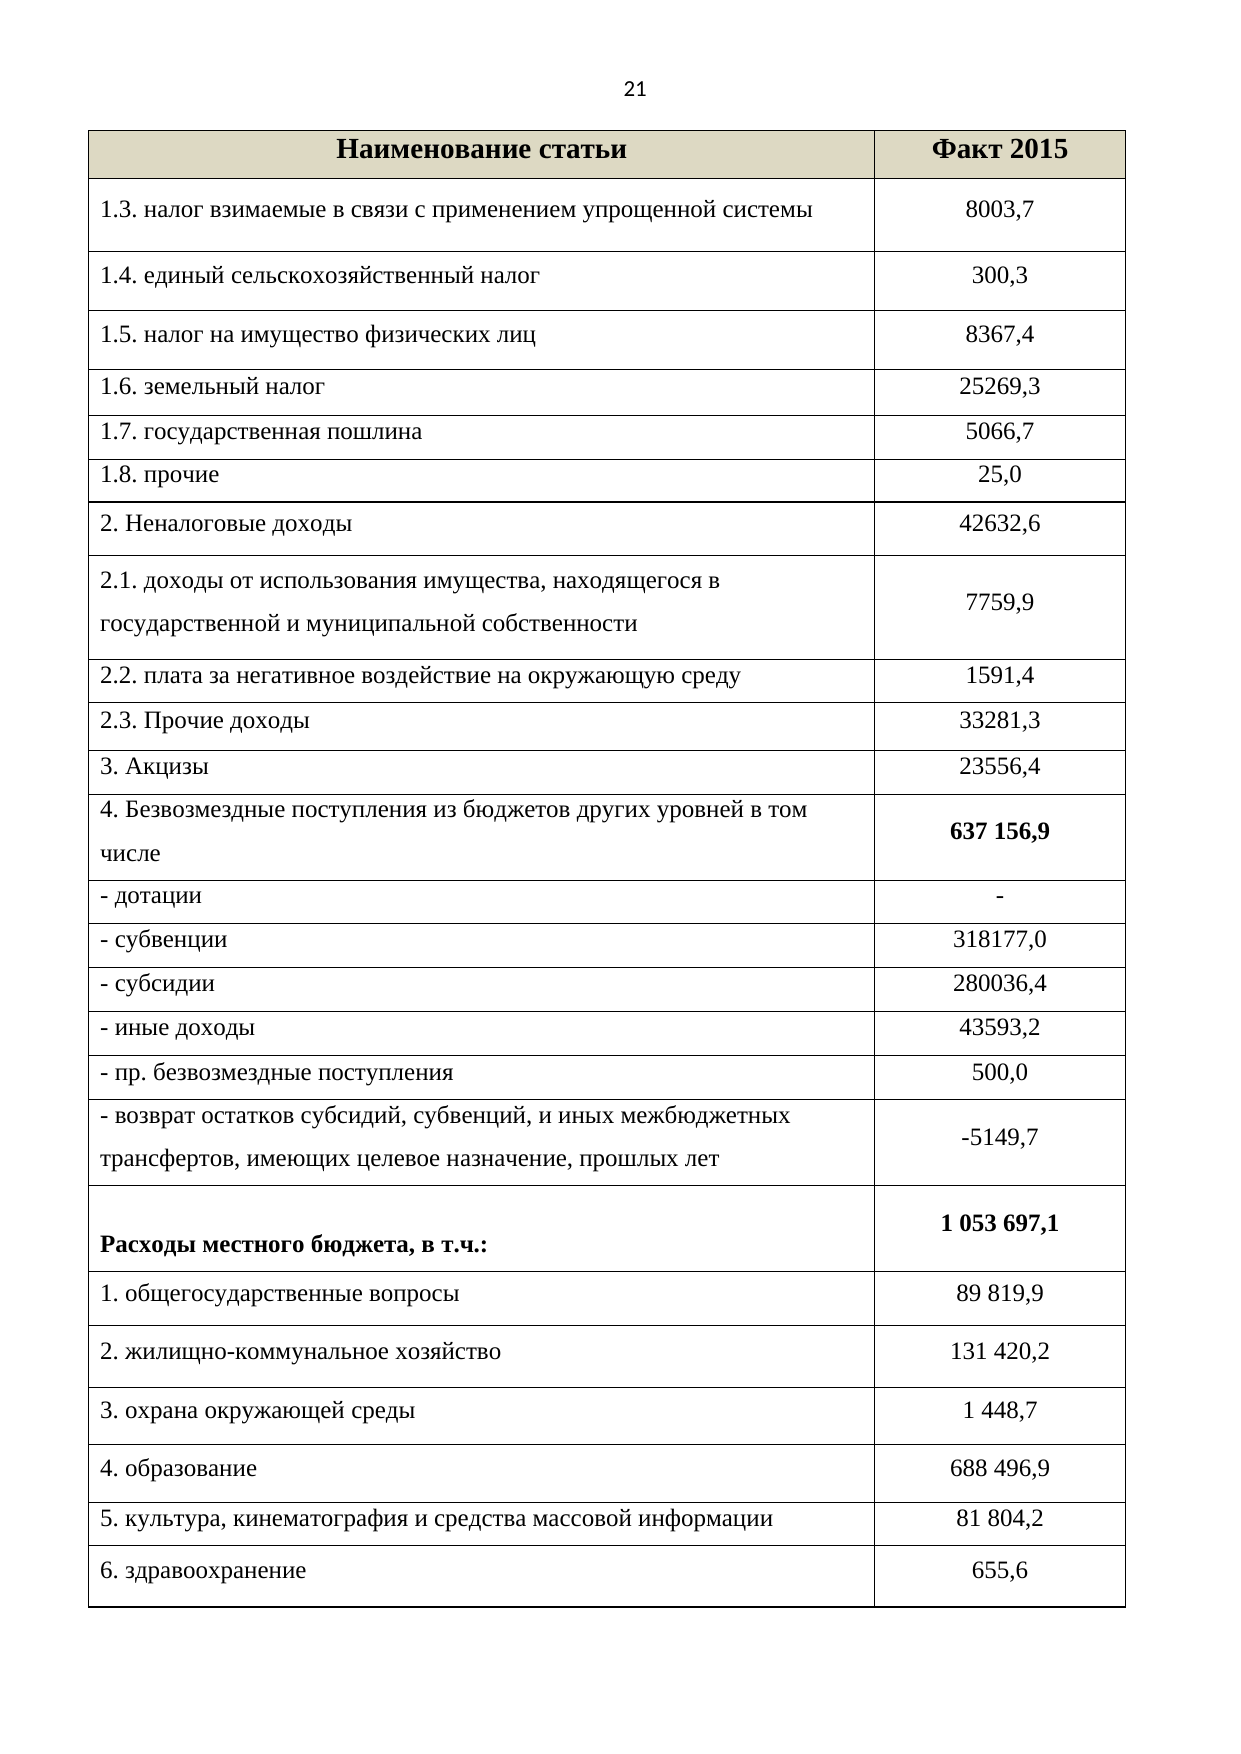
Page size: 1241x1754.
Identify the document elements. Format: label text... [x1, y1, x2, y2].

table_cell 2.1. доходы от использования имущества, находящегося в государственной и муниципальной собственности [89, 556, 874, 659]
table_cell 1.4. единый сельскохозяйственный налог [89, 252, 874, 310]
table_cell 1.7. государственная пошлина [89, 416, 874, 458]
table_cell 3. Акцизы [89, 751, 874, 793]
table_cell 1.8. прочие [89, 460, 874, 501]
table_cell 1.6. земельный налог [89, 370, 874, 415]
table_cell 1.5. налог на имущество физических лиц [89, 311, 874, 368]
table_cell - иные доходы [89, 1012, 874, 1055]
table_cell 2. Неналоговые доходы [89, 503, 874, 555]
table_cell 500,0 [875, 1056, 1125, 1099]
table_cell 43593,2 [875, 1012, 1125, 1055]
table_cell 6. здравоохранение [89, 1546, 874, 1606]
table_cell - дотации [89, 881, 874, 922]
table_cell 23556,4 [875, 751, 1125, 793]
table_cell - субсидии [89, 968, 874, 1011]
table_cell 300,3 [875, 252, 1125, 310]
table_cell 4. образование [89, 1445, 874, 1502]
table_cell 1. общегосударственные вопросы [89, 1272, 874, 1325]
table_cell 8003,7 [875, 179, 1125, 251]
table_cell 7759,9 [875, 556, 1125, 659]
table_cell 89 819,9 [875, 1272, 1125, 1325]
table_cell 81 804,2 [875, 1503, 1125, 1545]
table_cell 25,0 [875, 460, 1125, 501]
table_cell 1 448,7 [875, 1388, 1125, 1444]
table_cell 33281,3 [875, 703, 1125, 750]
table_cell - [875, 881, 1125, 922]
table_cell 318177,0 [875, 924, 1125, 967]
table_cell 5. культура, кинематография и средства массовой информации [89, 1503, 874, 1545]
table_header Наименование статьи [89, 131, 874, 178]
table_cell 1591,4 [875, 660, 1125, 702]
table_cell 1 053 697,1 [875, 1186, 1125, 1271]
table_cell 8367,4 [875, 311, 1125, 368]
table_cell 5066,7 [875, 416, 1125, 458]
table_cell 655,6 [875, 1546, 1125, 1606]
table_cell - субвенции [89, 924, 874, 967]
table_cell 25269,3 [875, 370, 1125, 415]
table_cell 280036,4 [875, 968, 1125, 1011]
table_cell - возврат остатков субсидий, субвенций, и иных межбюджетных трансфертов, имеющих целевое назначение, прошлых лет [89, 1100, 874, 1185]
table_cell 4. Безвозмездные поступления из бюджетов других уровней в том числе [89, 795, 874, 879]
table_cell 2.3. Прочие доходы [89, 703, 874, 750]
table_cell 637 156,9 [875, 795, 1125, 879]
table_cell 1.3. налог взимаемые в связи с применением упрощенной системы [89, 179, 874, 251]
table_header Факт 2015 [875, 131, 1125, 178]
table_cell 42632,6 [875, 503, 1125, 555]
table_cell 688 496,9 [875, 1445, 1125, 1502]
table_cell 131 420,2 [875, 1326, 1125, 1387]
table_cell Расходы местного бюджета, в т.ч.: [89, 1186, 874, 1271]
table_cell 2. жилищно-коммунальное хозяйство [89, 1326, 874, 1387]
table_cell 3. охрана окружающей среды [89, 1388, 874, 1444]
table_cell - пр. безвозмездные поступления [89, 1056, 874, 1099]
table_cell 2.2. плата за негативное воздействие на окружающую среду [89, 660, 874, 702]
table_cell -5149,7 [875, 1100, 1125, 1185]
